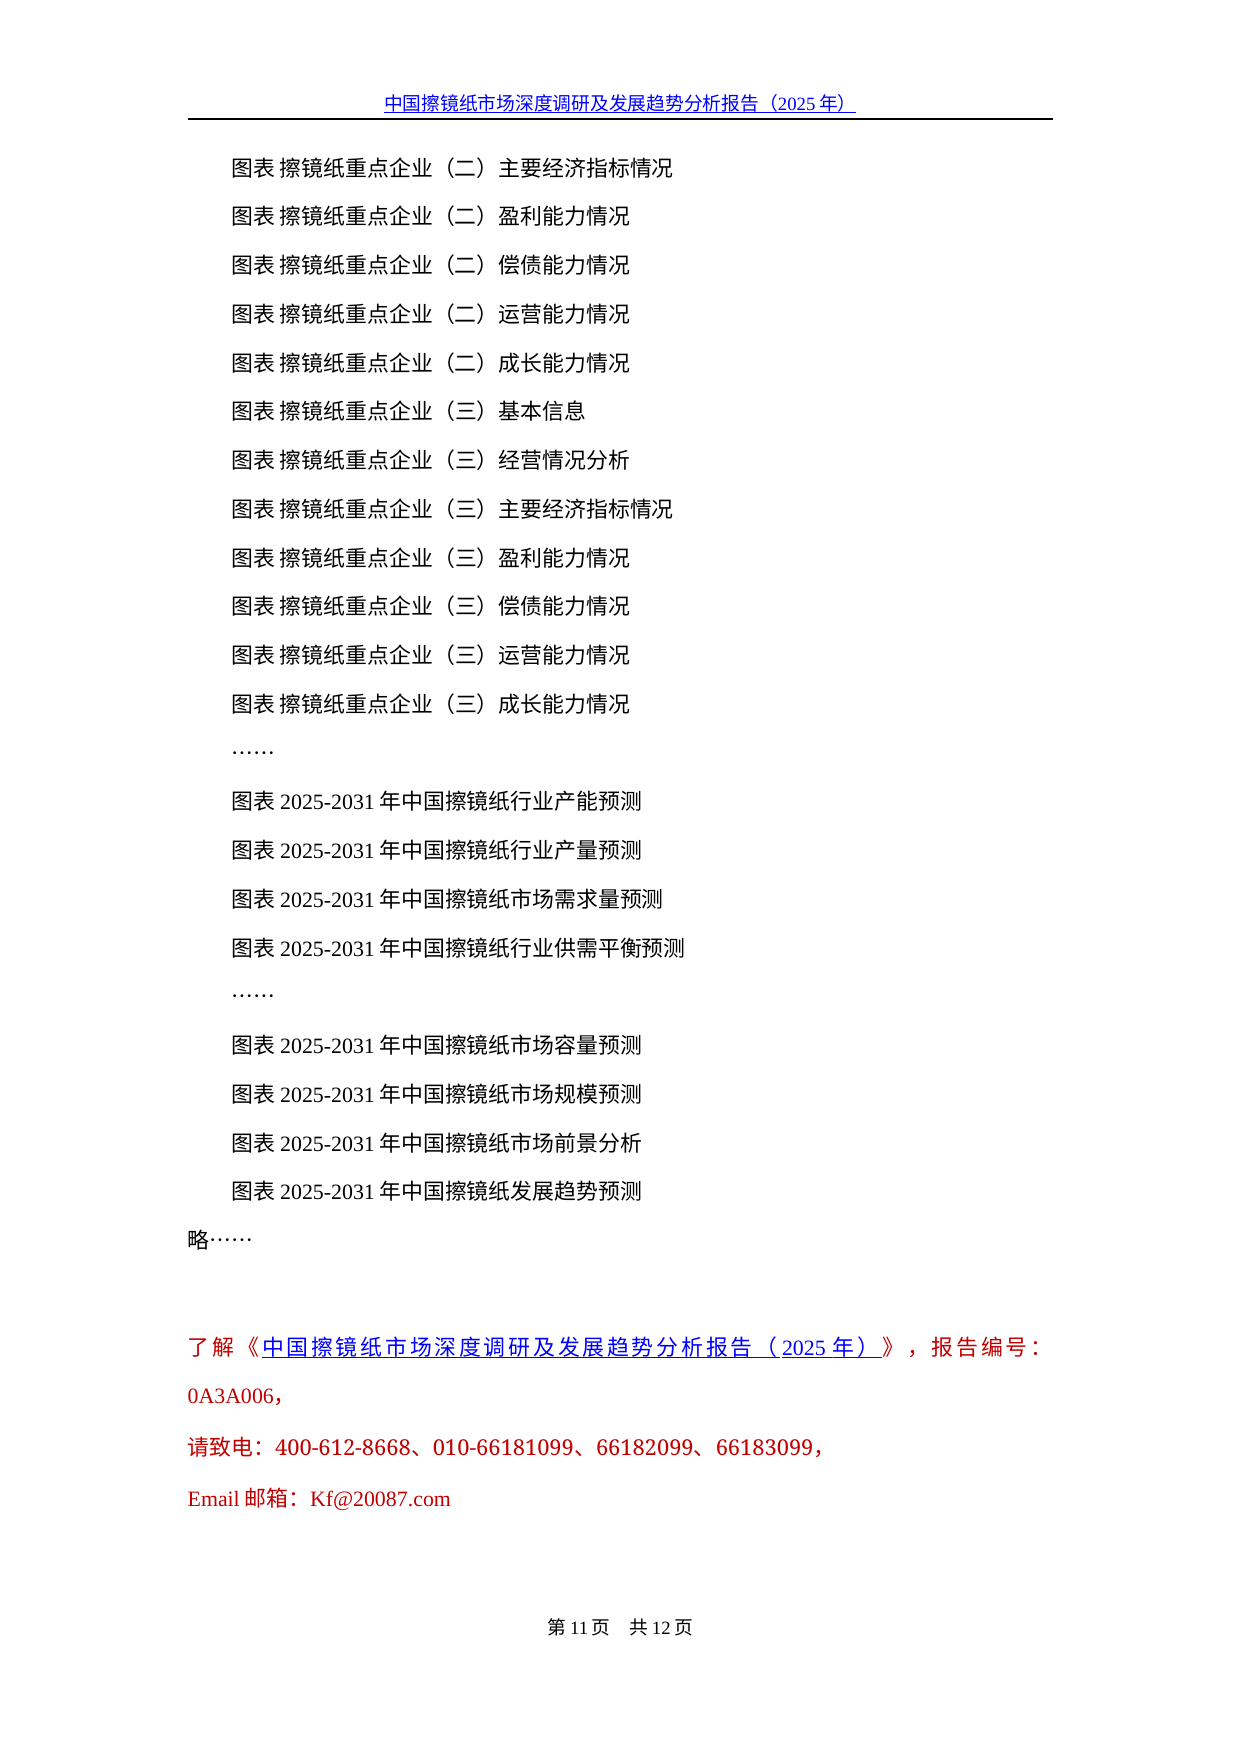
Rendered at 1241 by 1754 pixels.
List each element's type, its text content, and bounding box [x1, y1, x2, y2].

text Email邮箱：Kf@20087.com [187, 1481, 1053, 1513]
text 请致电：400-612-8668、010-66181099、66182099、66183099， [187, 1429, 1053, 1462]
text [187, 150, 1053, 1255]
text 了解《中国擦镜纸市场深度调研及发展趋势分析报告（2025年）》，报告编号：0A3A006， [187, 1329, 1053, 1410]
